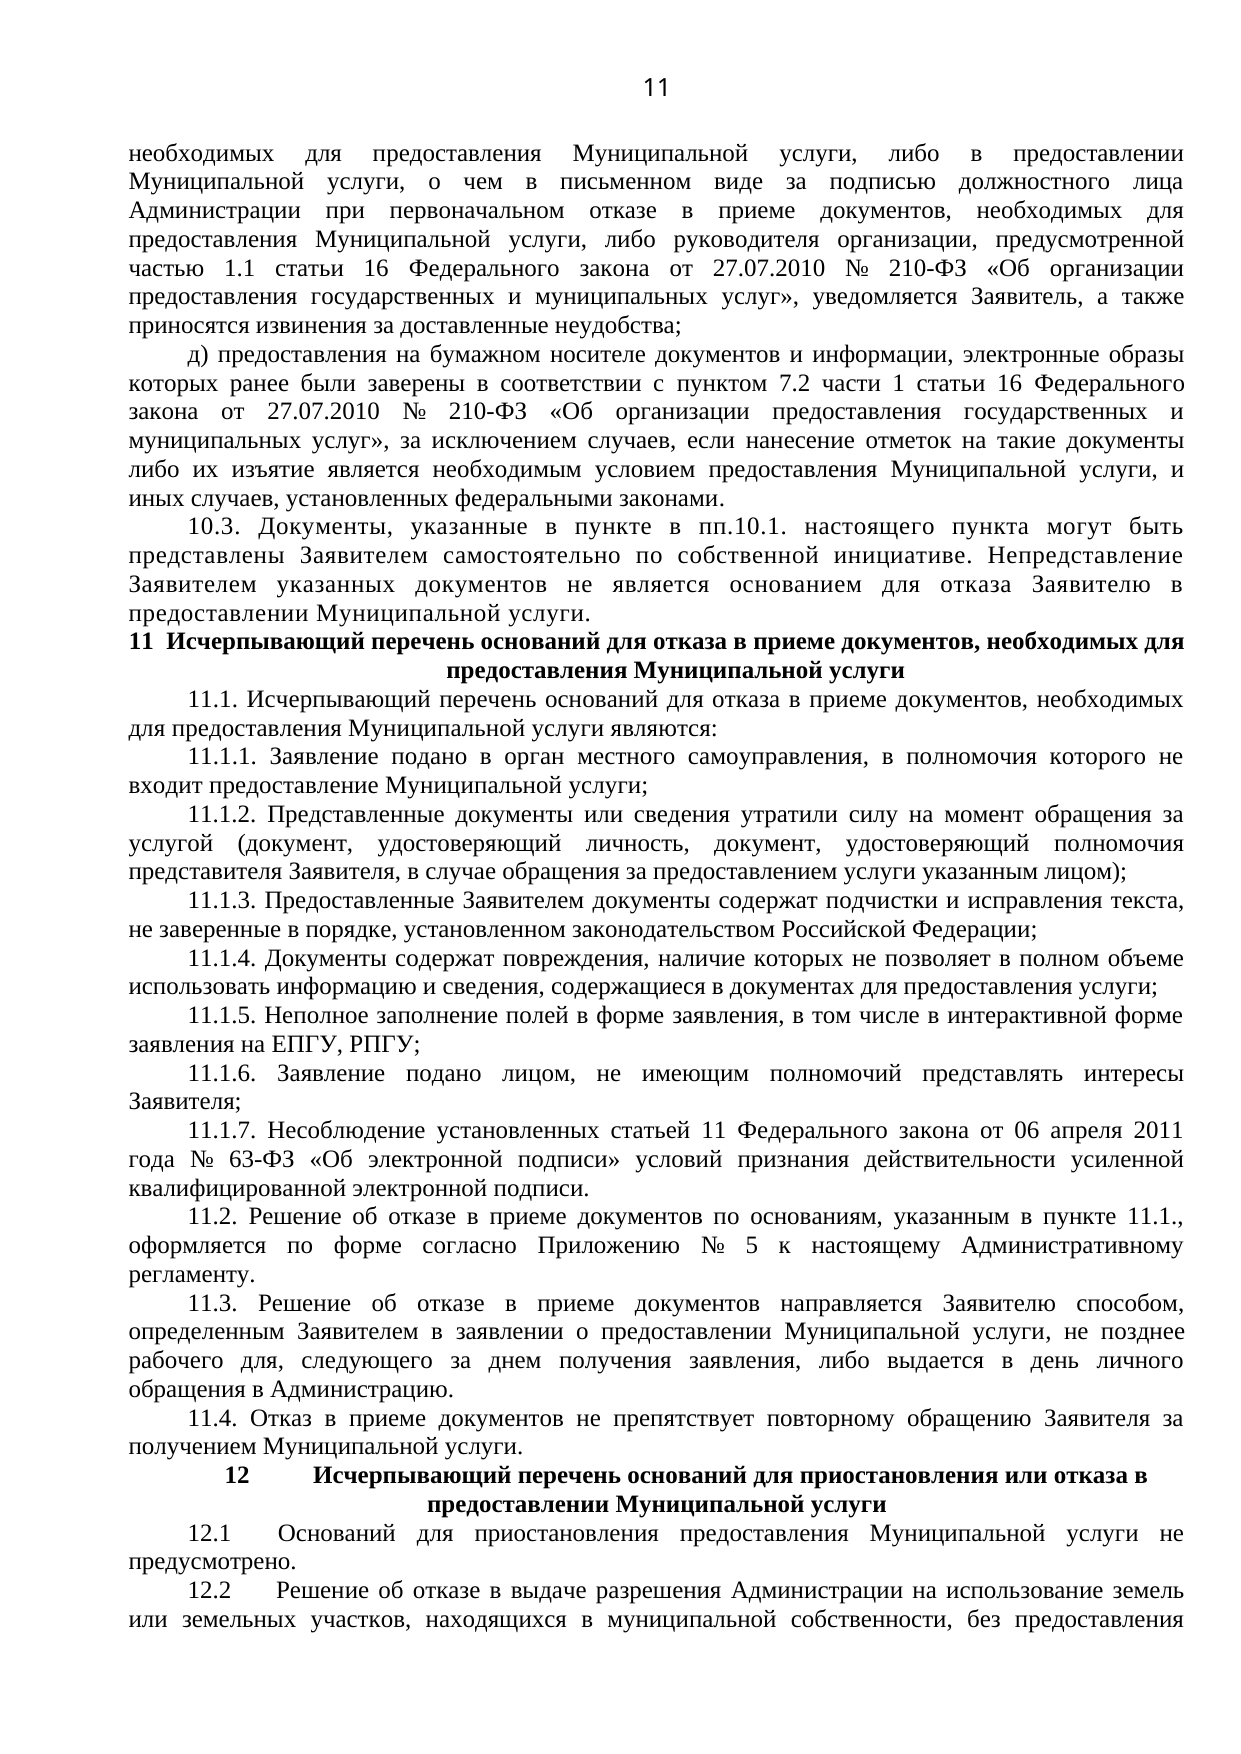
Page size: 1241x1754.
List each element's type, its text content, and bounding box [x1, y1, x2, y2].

text 10.3. Документы, указанные в пункте в пп.10.1. настоящего пункта могут быть представлены Заявителем самостоятельно по собственной инициативе. Непредставление Заявителем указанных документов не является основанием для отказа Заявителю в предоставлении Муниципальной услуги. [128, 511, 1185, 626]
list Исчерпывающий перечень оснований для отказа в приеме документов, необходимых для предоставления Муниципальной услуги [128, 626, 1185, 684]
text 11.3. Решение об отказе в приеме документов направляется Заявителю способом, определенным Заявителем в заявлении о предоставлении Муниципальной услуги, не позднее рабочего для, следующего за днем получения заявления, либо выдается в день личного обращения в Администрацию. [128, 1288, 1185, 1403]
text 11.1.2. Представленные документы или сведения утратили силу на момент обращения за услугой (документ, удостоверяющий личность, документ, удостоверяющий полномочия представителя Заявителя, в случае обращения за предоставлением услуги указанным лицом); [128, 799, 1185, 885]
text 11.4. Отказ в приеме документов не препятствует повторному обращению Заявителя за получением Муниципальной услуги. [128, 1403, 1185, 1460]
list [128, 138, 1185, 339]
text 11.1. Исчерпывающий перечень оснований для отказа в приеме документов, необходимых для предоставления Муниципальной услуги являются: [128, 684, 1185, 741]
text 11.1.7. Несоблюдение установленных статьей 11 Федерального закона от 06 апреля 2011 года № 63-ФЗ «Об электронной подписи» условий признания действительности усиленной квалифицированной электронной подписи. [128, 1115, 1185, 1201]
text 11.1.6. Заявление подано лицом, не имеющим полномочий представлять интересы Заявителя; [128, 1058, 1185, 1115]
list Оснований для приостановления предоставления Муниципальной услуги не предусмотрено. [128, 1518, 1185, 1575]
text 11.2. Решение об отказе в приеме документов по основаниям, указанным в пункте 11.1., оформляется по форме согласно Приложению № 5 к настоящему Административному регламенту. [128, 1201, 1185, 1288]
text 11.1.5. Неполное заполнение полей в форме заявления, в том числе в интерактивной форме заявления на ЕПГУ, РПГУ; [128, 1000, 1185, 1058]
list д) предоставления на бумажном носителе документов и информации, электронные образы которых ранее были заверены в соответствии с пунктом 7.2 части 1 статьи 16 Федерального закона от 27.07.2010 № 210-ФЗ «Об организации предоставления государственных и муниципальных услуг», за исключением случаев, если нанесение отметок на такие документы либо их изъятие является необходимым условием предоставления Муниципальной услуги, и иных случаев, установленных федеральными законами. [128, 339, 1185, 511]
text 11.1.1. Заявление подано в орган местного самоуправления, в полномочия которого не входит предоставление Муниципальной услуги; [128, 741, 1185, 799]
list Исчерпывающий перечень оснований для приостановления или отказа в предоставлении Муниципальной услуги [128, 1460, 1185, 1518]
text 11.1.3. Предоставленные Заявителем документы содержат подчистки и исправления текста, не заверенные в порядке, установленном законодательством Российской Федерации; [128, 885, 1185, 943]
text 11.1.4. Документы содержат повреждения, наличие которых не позволяет в полном объеме использовать информацию и сведения, содержащиеся в документах для предоставления услуги; [128, 943, 1185, 1000]
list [128, 1575, 1185, 1633]
